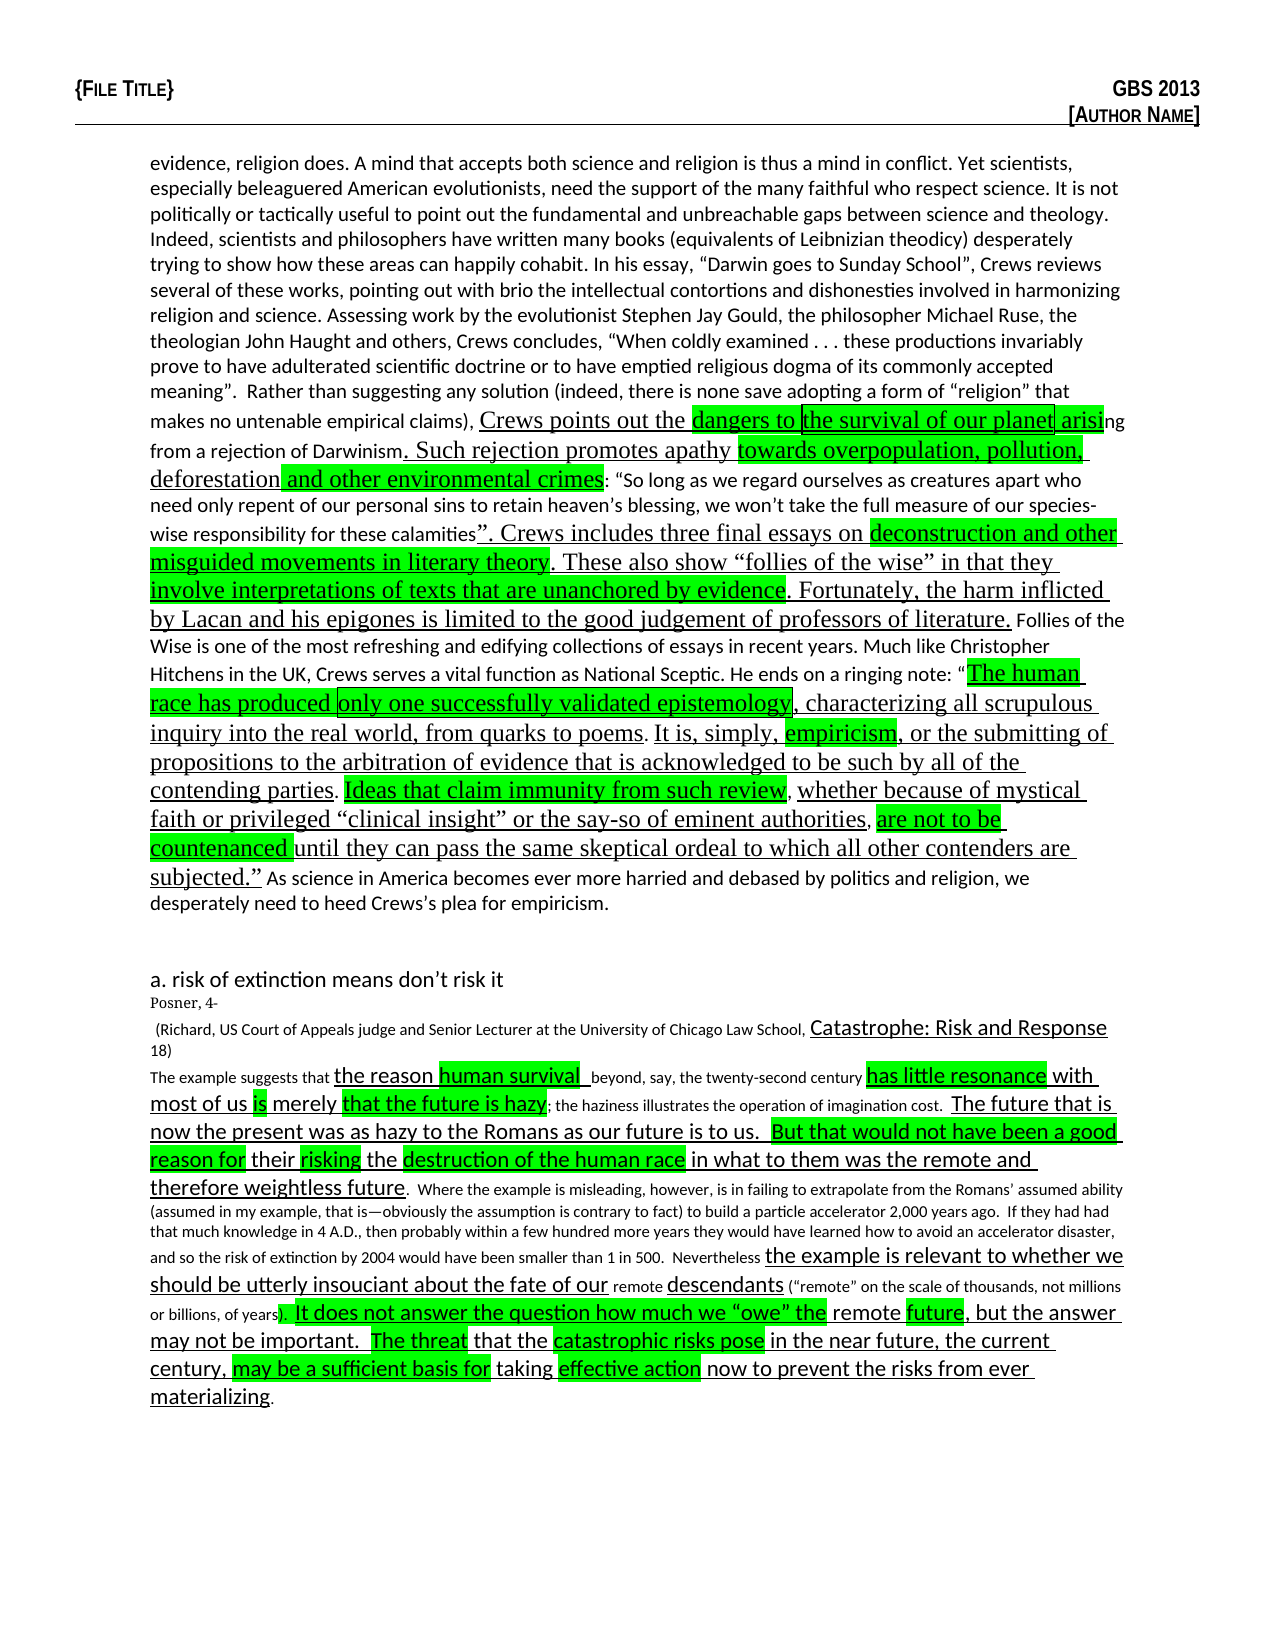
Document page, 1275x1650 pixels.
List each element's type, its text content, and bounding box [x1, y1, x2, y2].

subtitle a. risk of extinction means don’t risk it [150, 965, 1125, 993]
text The example suggests that the reason human survival beyond, say, the twenty-second century has little resonance with most of us is merely that the future is hazy; the haziness illustrates the operation of imagination cost. The future that is now the present was as hazy to the Romans as our future is to us. But that would not have been a good reason for their risking the destruction of the human race in what to them was the remote and therefore weightless future. Where the example is misleading, however, is in failing to extrapolate from the Romans’ assumed ability (assumed in my example, that is—obviously the assumption is contrary to fact) to build a particle accelerator 2,000 years ago. If they had had that much knowledge in 4 A.D., then probably within a few hundred more years they would have learned how to avoid an accelerator disaster, and so the risk of extinction by 2004 would have been smaller than 1 in 500. Nevertheless the example is relevant to whether we should be utterly insouciant about the fate of our remote descendants (“remote” on the scale of thousands, not millions or billions, of years). It does not answer the question how much we “owe” the remote future, but the answer may not be important. The threat that the catastrophic risks pose in the near future, the current century, may be a sufficient basis for taking effective action now to prevent the risks from ever materializing. [150, 1061, 1125, 1410]
text Posner, 4- [150, 993, 1125, 1013]
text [150, 150, 1125, 916]
text (Richard, US Court of Appeals judge and Senior Lecturer at the University of Chicago Law School, Catastrophe: Risk and Response 18) [150, 1013, 1125, 1061]
